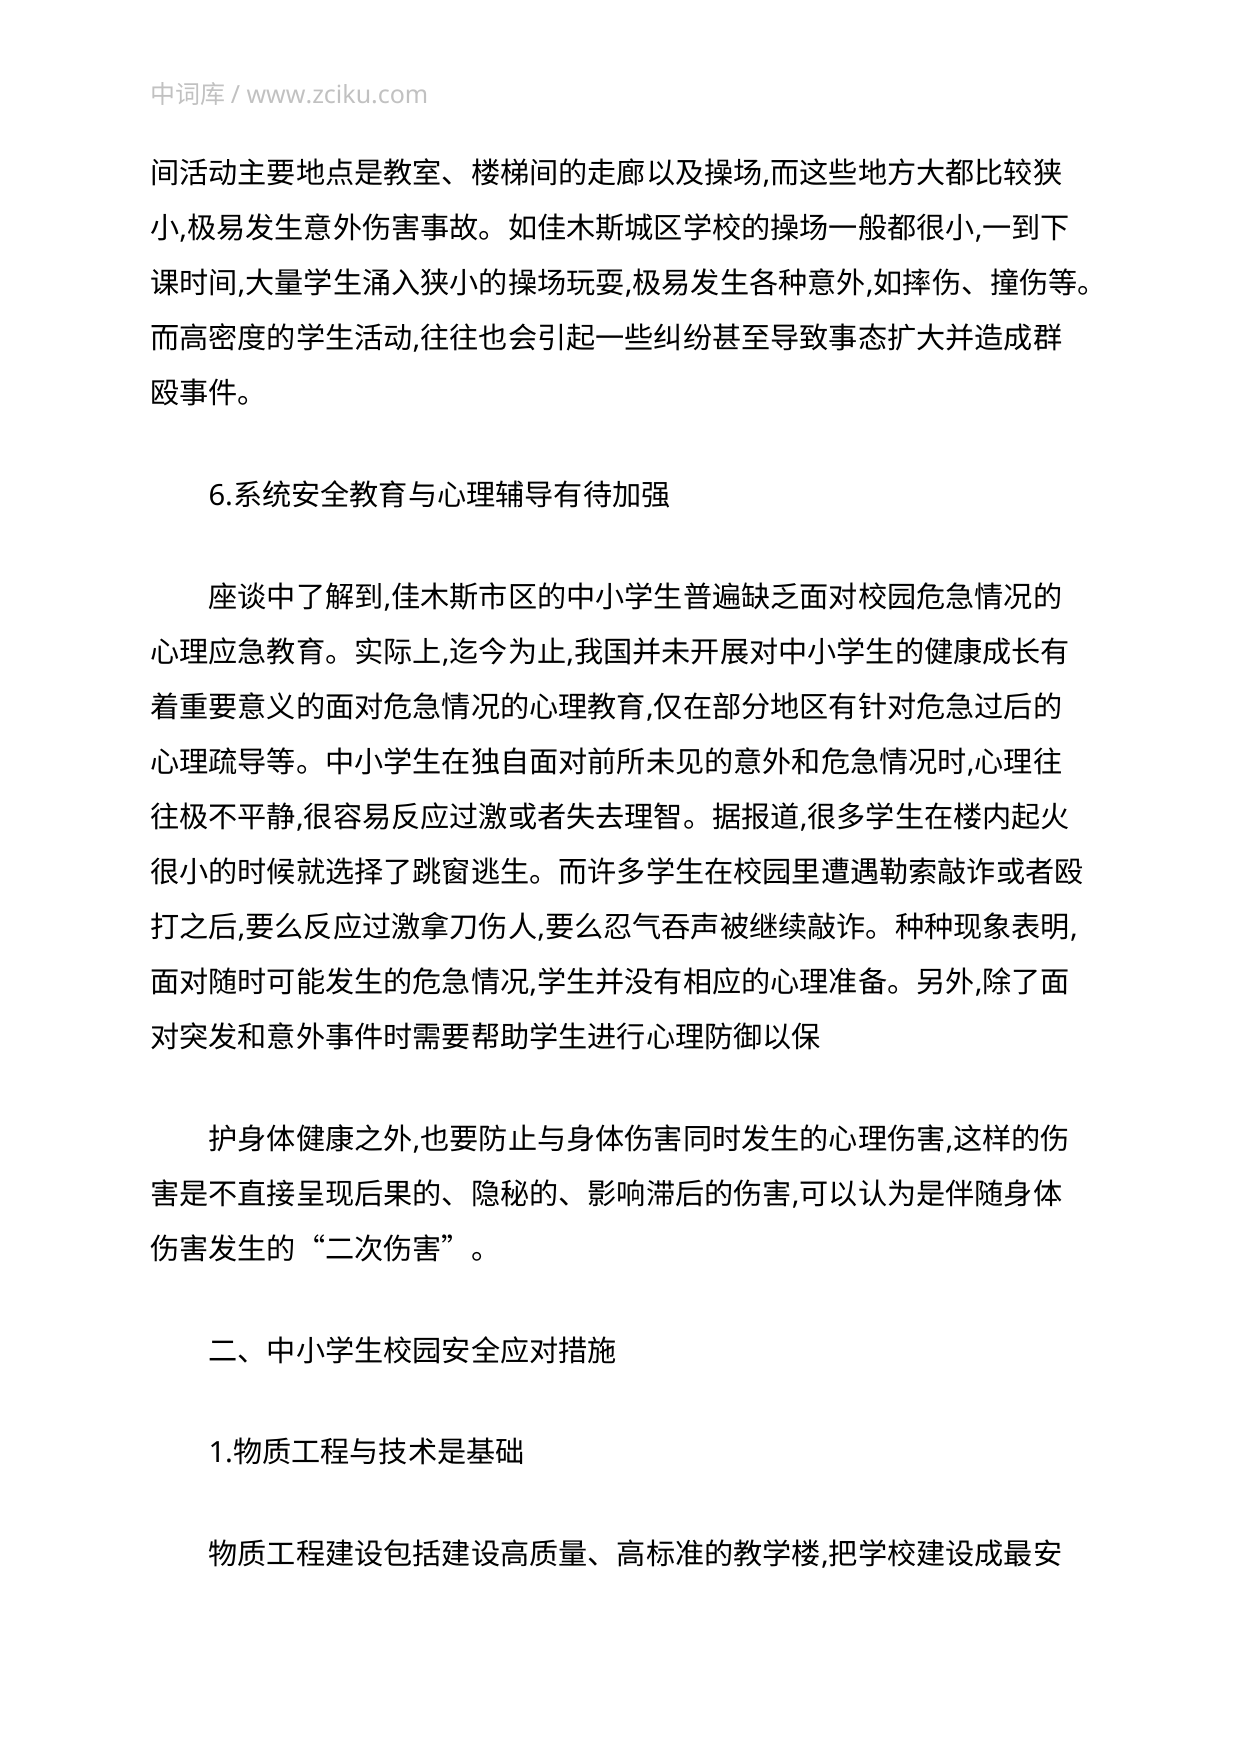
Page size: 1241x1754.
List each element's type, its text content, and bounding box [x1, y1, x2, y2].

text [150, 150, 1090, 412]
text 1.物质工程与技术是基础 [150, 1429, 1090, 1471]
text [150, 1531, 1090, 1573]
text 座谈中了解到,佳木斯市区的中小学生普遍缺乏面对校园危急情况的心理应急教育。实际上,迄今为止,我国并未开展对中小学生的健康成长有着重要意义的面对危急情况的心理教育,仅在部分地区有针对危急过后的心理疏导等。中小学生在独自面对前所未见的意外和危急情况时,心理往往极不平静,很容易反应过激或者失去理智。据报道,很多学生在楼内起火很小的时候就选择了跳窗逃生。而许多学生在校园里遭遇勒索敲诈或者殴打之后,要么反应过激拿刀伤人,要么忍气吞声被继续敲诈。种种现象表明,面对随时可能发生的危急情况,学生并没有相应的心理准备。另外,除了面对突发和意外事件时需要帮助学生进行心理防御以保 [150, 574, 1090, 1056]
text 6.系统安全教育与心理辅导有待加强 [150, 472, 1090, 514]
text 护身体健康之外,也要防止与身体伤害同时发生的心理伤害,这样的伤害是不直接呈现后果的、隐秘的、影响滞后的伤害,可以认为是伴随身体伤害发生的“二次伤害”。 [150, 1115, 1090, 1268]
text 二、中小学生校园安全应对措施 [150, 1327, 1090, 1369]
